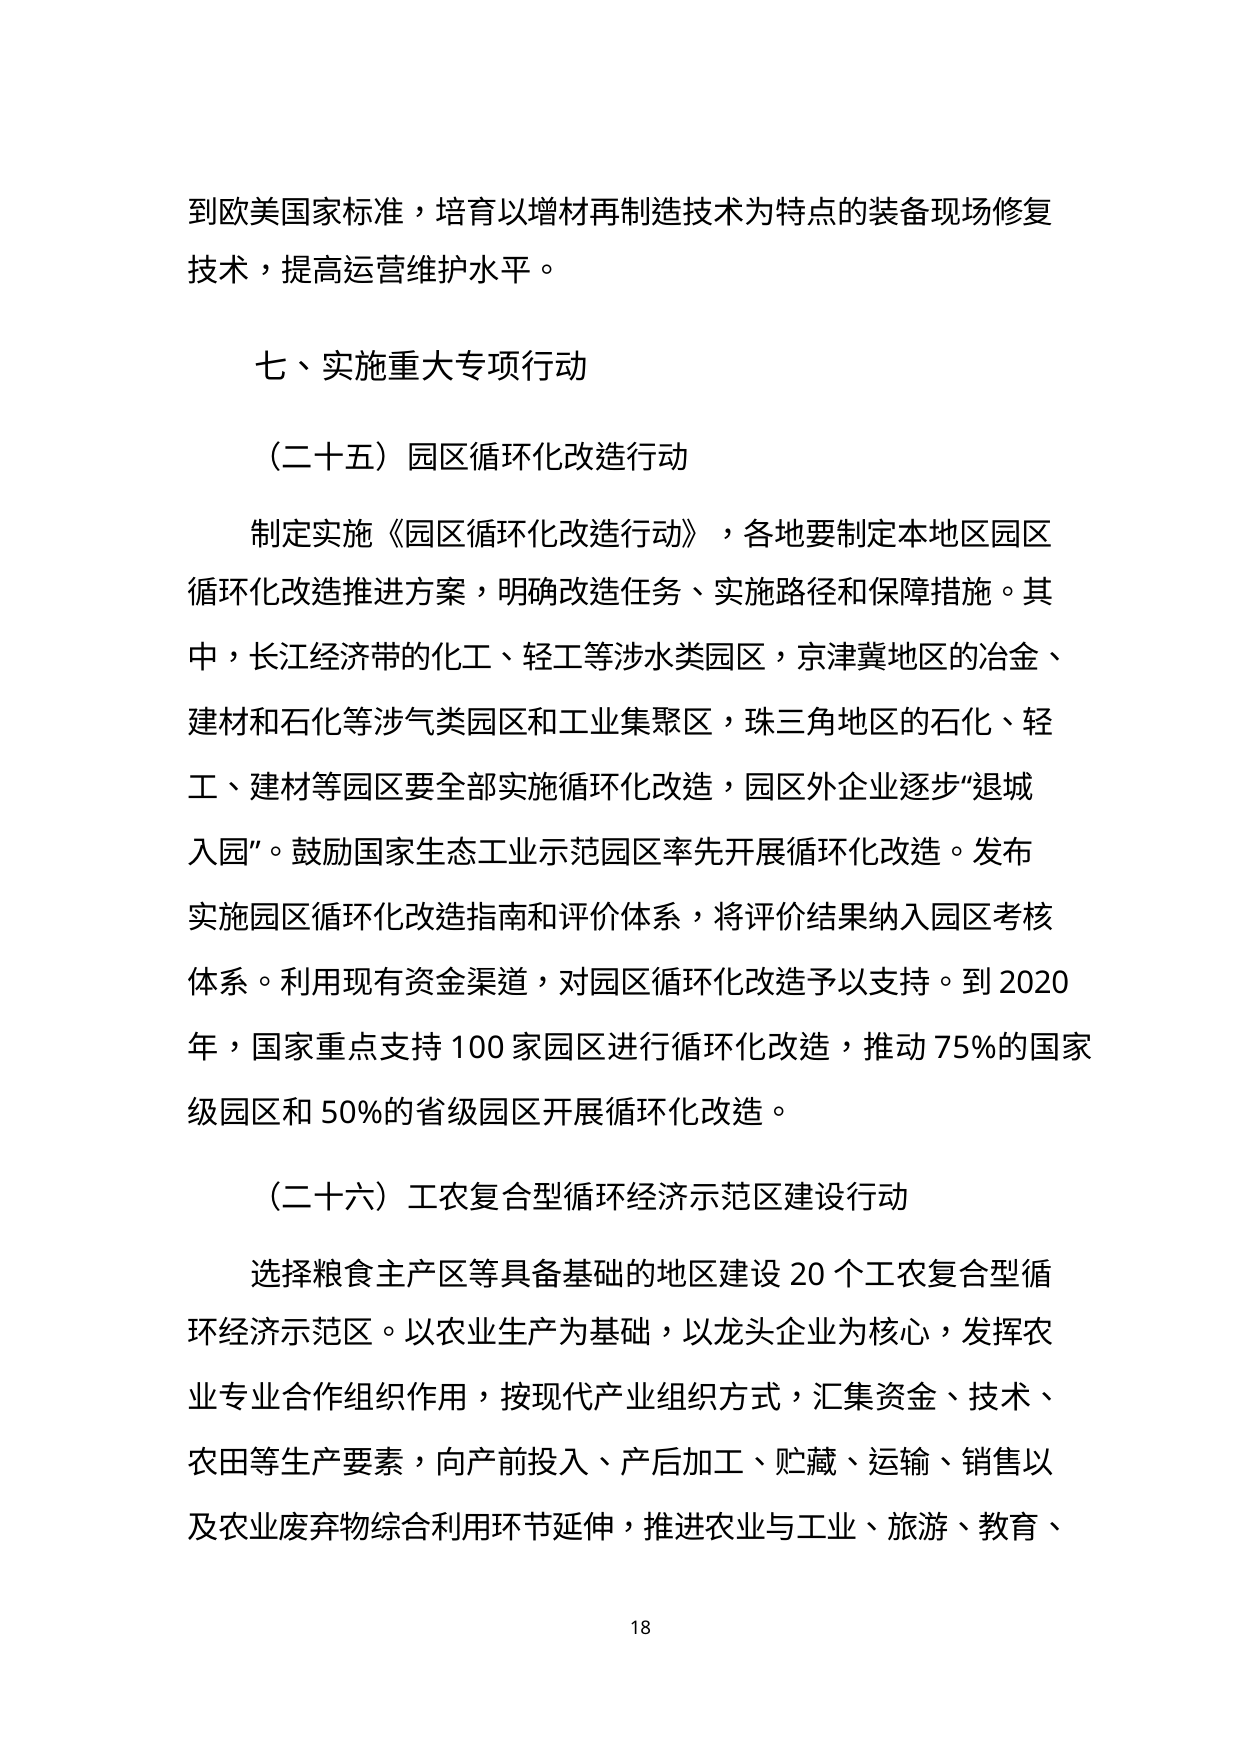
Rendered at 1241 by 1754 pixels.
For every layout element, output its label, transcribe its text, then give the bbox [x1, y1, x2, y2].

text 制定实施《园区循环化改造行动》，各地要制定本地区园区 [250, 521, 1230, 552]
text 建材和石化等涉气类园区和工业集聚区，珠三角地区的石化、轻 [187, 682, 1230, 747]
text 实施园区循环化改造指南和评价体系，将评价结果纳入园区考核 [187, 877, 1230, 942]
text 级园区和50%的省级园区开展循环化改造。 [187, 1072, 1230, 1137]
text 技术，提高运营维护水平。 [187, 229, 1194, 294]
text 及农业废弃物综合利用环节延伸，推进农业与工业、旅游、教育、 [187, 1487, 1230, 1552]
text （二十五）园区循环化改造行动 [250, 443, 755, 474]
text 选择粮食主产区等具备基础的地区建设 20 个工农复合型循 [250, 1261, 1230, 1292]
text 环经济示范区。以农业生产为基础，以龙头企业为核心，发挥农 [187, 1292, 1230, 1357]
text 体系。利用现有资金渠道，对园区循环化改造予以支持。到2020 [187, 942, 1230, 1007]
text 入园”。鼓励国家生态工业示范园区率先开展循环化改造。发布 [187, 812, 1230, 877]
text 工、建材等园区要全部实施循环化改造，园区外企业逐步“退城 [187, 747, 1230, 812]
text 业专业合作组织作用，按现代产业组织方式，汇集资金、技术、 [187, 1357, 1230, 1422]
text 循环化改造推进方案，明确改造任务、实施路径和保障措施。其 [187, 552, 1230, 617]
text 农田等生产要素，向产前投入、产后加工、贮藏、运输、销售以 [187, 1422, 1230, 1487]
text 18 [629, 1617, 676, 1638]
text 年，国家重点支持100家园区进行循环化改造，推动75%的国家 [187, 1007, 1230, 1072]
text 七、实施重大专项行动 [254, 352, 638, 385]
text （二十六）工农复合型循环经济示范区建设行动 [250, 1183, 1008, 1214]
text 到欧美国家标准，培育以增材再制造技术为特点的装备现场修复 [187, 198, 1194, 229]
text 中，长江经济带的化工、轻工等涉水类园区，京津冀地区的冶金、 [187, 617, 1230, 682]
